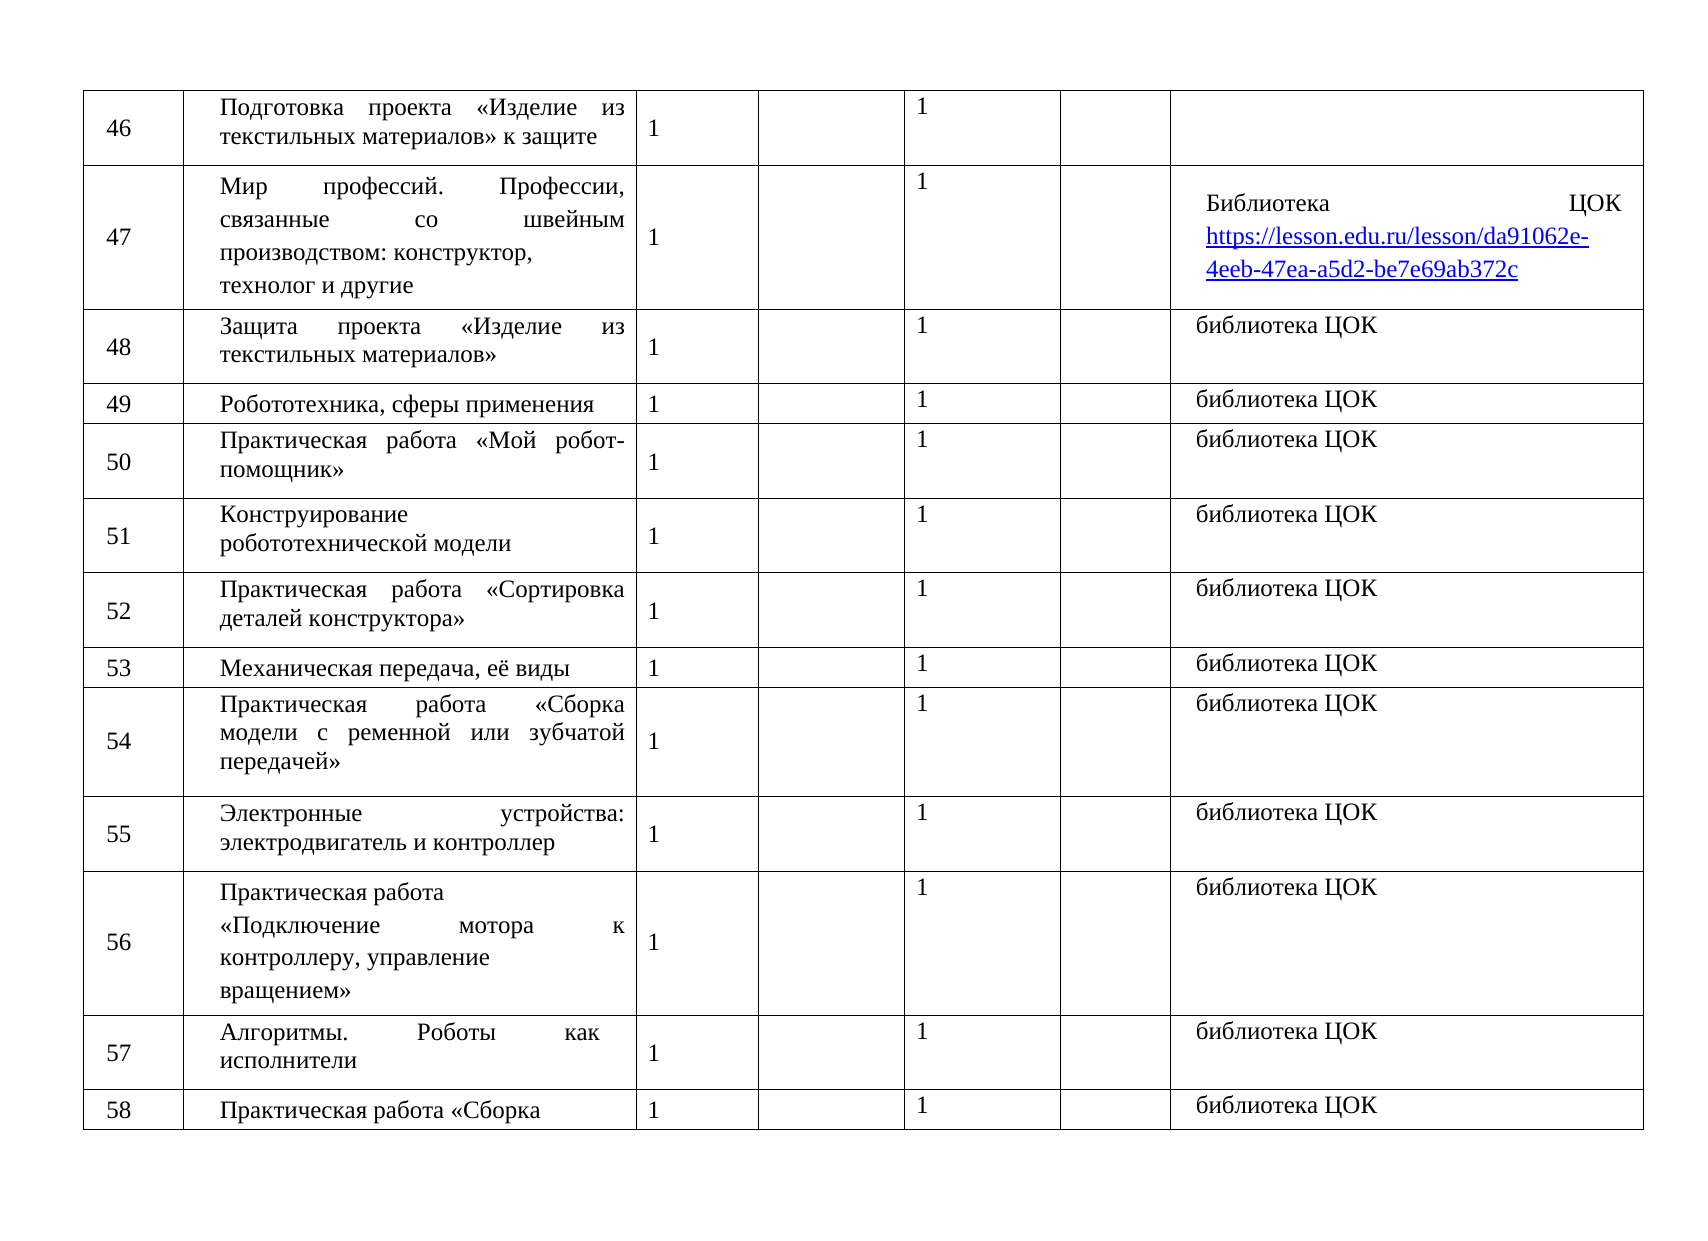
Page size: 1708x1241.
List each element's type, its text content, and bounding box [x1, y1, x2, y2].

table_cell 1 [905, 166, 1060, 309]
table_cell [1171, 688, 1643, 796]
table_cell [1061, 424, 1170, 498]
table_cell Робототехника, сферы применения [184, 384, 636, 423]
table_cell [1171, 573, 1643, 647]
table_cell [759, 573, 904, 647]
table_header [1171, 91, 1643, 165]
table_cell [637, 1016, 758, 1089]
table_cell 1 [637, 573, 758, 647]
table_cell 1 [905, 499, 1060, 572]
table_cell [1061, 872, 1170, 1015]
table_header Подготовка проекта «Изделие из текстильных материалов» к защите [184, 91, 636, 165]
table_cell 49 [84, 384, 183, 423]
table_cell [759, 166, 904, 309]
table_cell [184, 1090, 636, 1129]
table_header 1 [905, 91, 1060, 165]
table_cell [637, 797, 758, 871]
table_cell 1 [637, 424, 758, 498]
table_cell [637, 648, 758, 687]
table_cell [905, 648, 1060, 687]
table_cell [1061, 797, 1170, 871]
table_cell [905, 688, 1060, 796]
table_cell 1 [637, 384, 758, 423]
table_cell 1 [905, 573, 1060, 647]
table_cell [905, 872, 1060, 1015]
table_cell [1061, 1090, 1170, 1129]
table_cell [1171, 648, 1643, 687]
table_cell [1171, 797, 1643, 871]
table_header [1061, 91, 1170, 165]
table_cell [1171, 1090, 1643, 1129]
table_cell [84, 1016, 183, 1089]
table_cell Библиотека ЦОК https://lesson.edu.ru/lesson/da91062e- 4eeb-47ea-a5d2-be7e69ab372c [1171, 166, 1643, 309]
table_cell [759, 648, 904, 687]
table_cell Мир профессий. Профессии, связанные со швейным производством: конструктор, технолог и другие [184, 166, 636, 309]
table_cell 48 [84, 310, 183, 383]
table_cell библиотека ЦОК [1171, 424, 1643, 498]
table_cell 1 [637, 310, 758, 383]
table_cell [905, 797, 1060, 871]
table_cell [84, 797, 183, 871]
table_cell библиотека ЦОК [1171, 310, 1643, 383]
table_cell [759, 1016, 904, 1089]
table_header [759, 91, 904, 165]
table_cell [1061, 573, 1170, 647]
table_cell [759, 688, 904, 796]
table_cell 50 [84, 424, 183, 498]
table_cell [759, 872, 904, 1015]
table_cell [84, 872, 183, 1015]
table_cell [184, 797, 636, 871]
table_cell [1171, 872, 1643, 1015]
table_cell [1061, 384, 1170, 423]
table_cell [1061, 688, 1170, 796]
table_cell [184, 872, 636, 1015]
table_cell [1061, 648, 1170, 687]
table_cell 1 [637, 166, 758, 309]
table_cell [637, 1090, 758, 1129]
table_cell [759, 499, 904, 572]
table_header 1 [637, 91, 758, 165]
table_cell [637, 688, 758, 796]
table_cell 51 [84, 499, 183, 572]
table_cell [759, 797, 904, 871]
table_cell 47 [84, 166, 183, 309]
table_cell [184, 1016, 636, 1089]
table_cell 1 [905, 424, 1060, 498]
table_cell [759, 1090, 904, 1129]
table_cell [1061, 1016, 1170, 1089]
table_cell 1 [637, 499, 758, 572]
table_cell [759, 424, 904, 498]
table_header 46 [84, 91, 183, 165]
table_cell [1061, 166, 1170, 309]
table_cell 1 [905, 310, 1060, 383]
table_cell Конструирование робототехнической модели [184, 499, 636, 572]
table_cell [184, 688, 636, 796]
table_cell Практическая работа «Сортировка деталей конструктора» [184, 573, 636, 647]
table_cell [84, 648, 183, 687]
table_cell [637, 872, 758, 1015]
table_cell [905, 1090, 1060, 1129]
table_cell [759, 310, 904, 383]
table_cell 52 [84, 573, 183, 647]
table_cell [759, 384, 904, 423]
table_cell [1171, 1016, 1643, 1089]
table_cell [1061, 499, 1170, 572]
table_cell 1 [905, 384, 1060, 423]
table_cell Практическая работа «Мой робот- помощник» [184, 424, 636, 498]
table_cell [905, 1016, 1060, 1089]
table_cell библиотека ЦОК [1171, 384, 1643, 423]
table_cell [1061, 310, 1170, 383]
table_cell Защита проекта «Изделие из текстильных материалов» [184, 310, 636, 383]
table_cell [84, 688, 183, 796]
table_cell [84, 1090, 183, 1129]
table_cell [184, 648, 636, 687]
table_cell библиотека ЦОК [1171, 499, 1643, 572]
